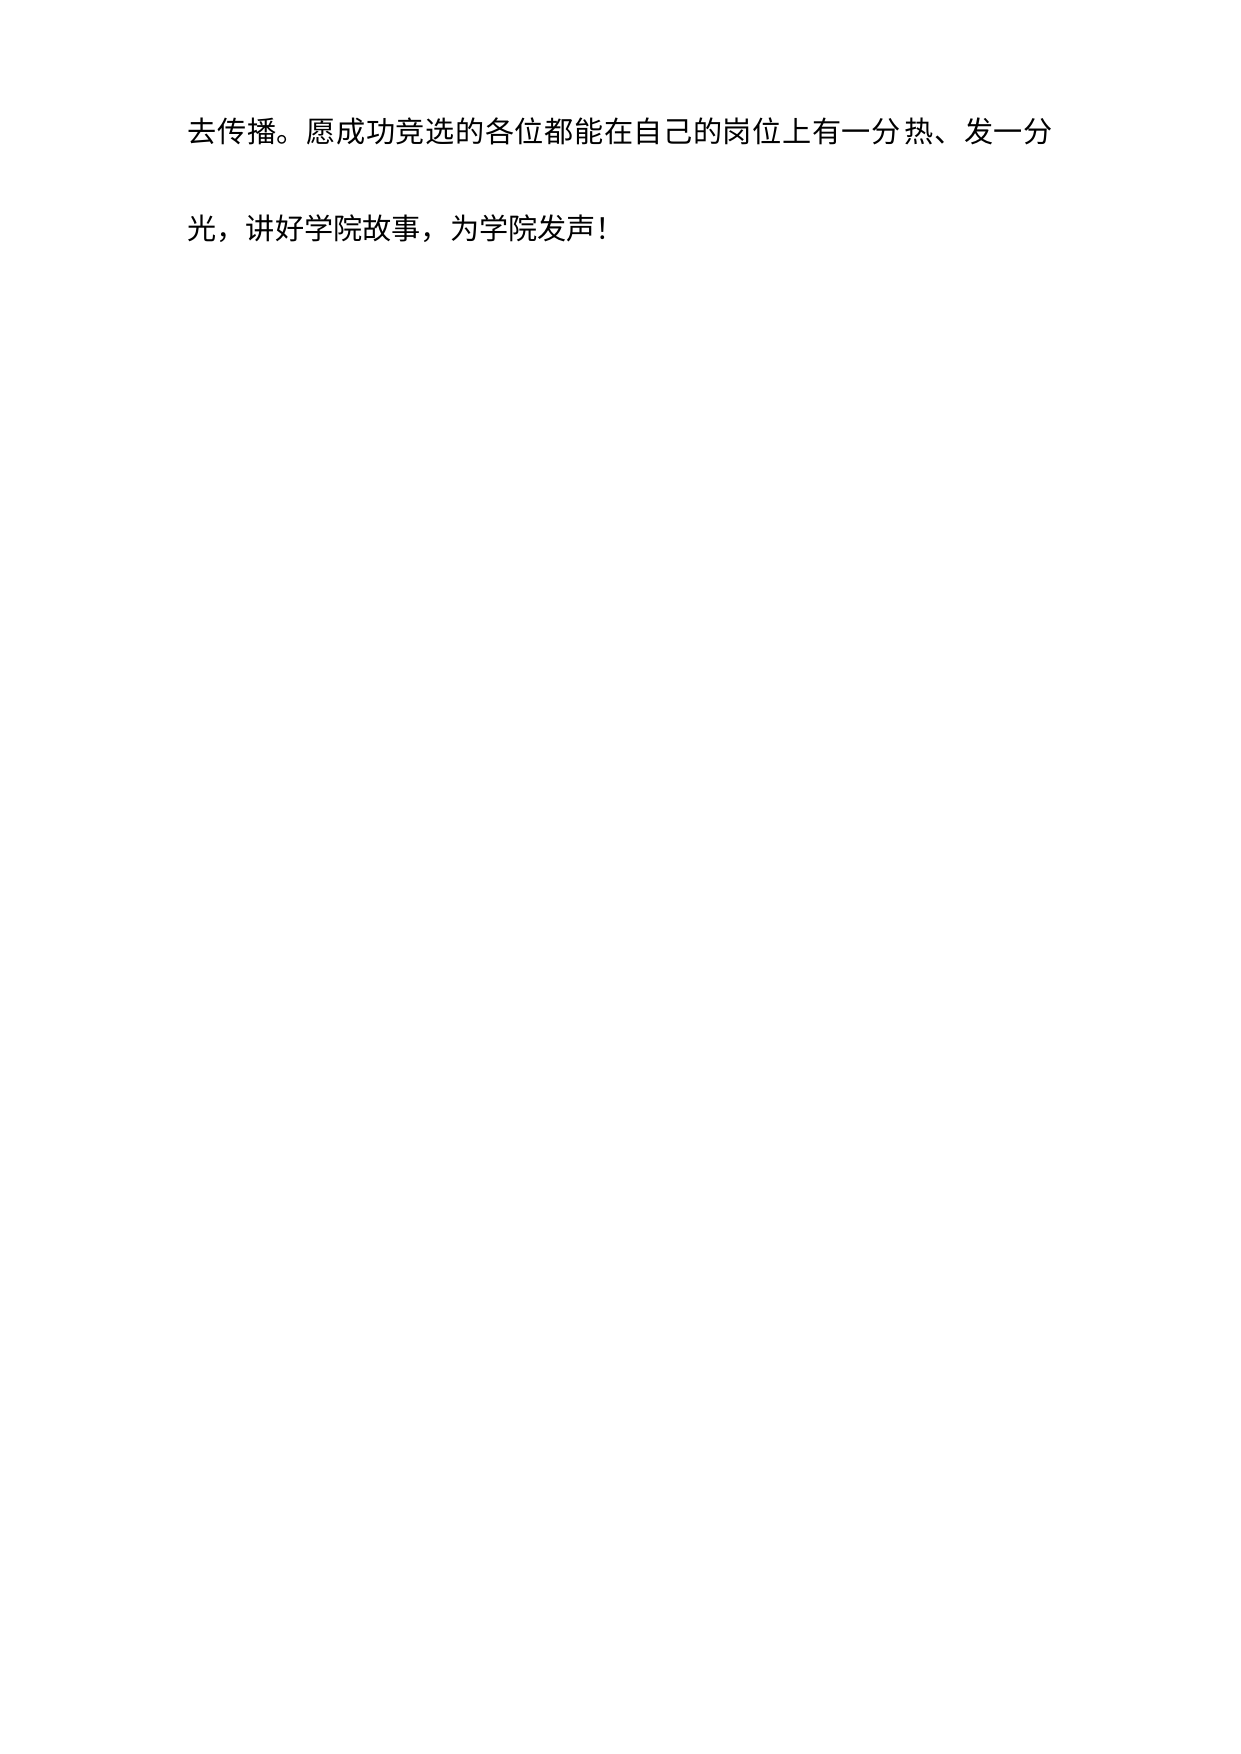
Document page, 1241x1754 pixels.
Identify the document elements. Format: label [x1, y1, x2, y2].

text [187, 97, 1053, 259]
